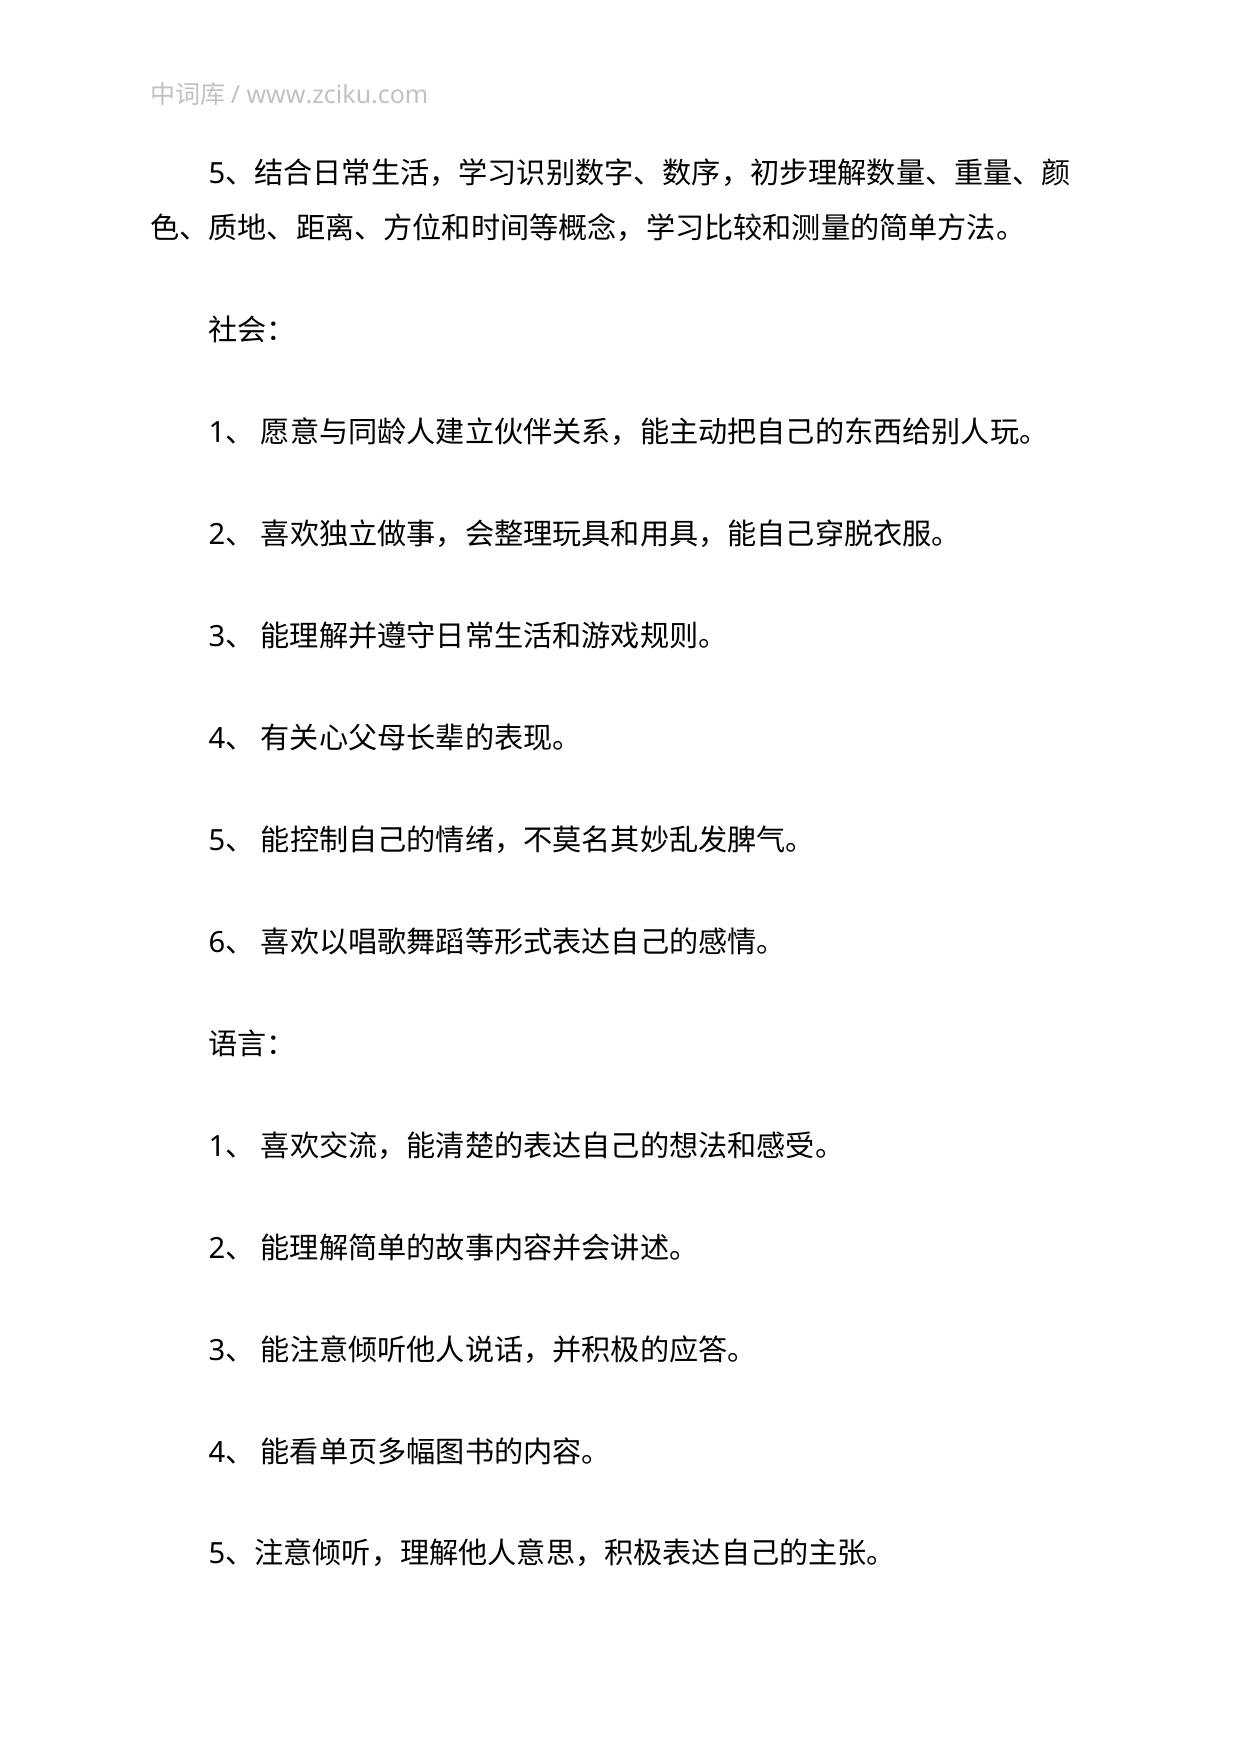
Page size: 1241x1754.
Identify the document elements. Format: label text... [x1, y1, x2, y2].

text 1、 喜欢交流，能清楚的表达自己的想法和感受。 [150, 1122, 1090, 1164]
text 3、 能注意倾听他人说话，并积极的应答。 [150, 1326, 1090, 1368]
text 5、结合日常生活，学习识别数字、数序，初步理解数量、重量、颜色、质地、距离、方位和时间等概念，学习比较和测量的简单方法。 [150, 150, 1090, 247]
text 3、 能理解并遵守日常生活和游戏规则。 [150, 612, 1090, 655]
text 4、 有关心父母长辈的表现。 [150, 714, 1090, 757]
text 5、 能控制自己的情绪，不莫名其妙乱发脾气。 [150, 816, 1090, 859]
text 6、 喜欢以唱歌舞蹈等形式表达自己的感情。 [150, 918, 1090, 961]
text 2、 喜欢独立做事，会整理玩具和用具，能自己穿脱衣服。 [150, 511, 1090, 553]
text 1、 愿意与同龄人建立伙伴关系，能主动把自己的东西给别人玩。 [150, 408, 1090, 451]
text 4、 能看单页多幅图书的内容。 [150, 1428, 1090, 1471]
text 语言： [150, 1020, 1090, 1063]
text 2、 能理解简单的故事内容并会讲述。 [150, 1224, 1090, 1267]
text 5、注意倾听，理解他人意思，积极表达自己的主张。 [150, 1530, 1090, 1572]
text 社会： [150, 307, 1090, 349]
